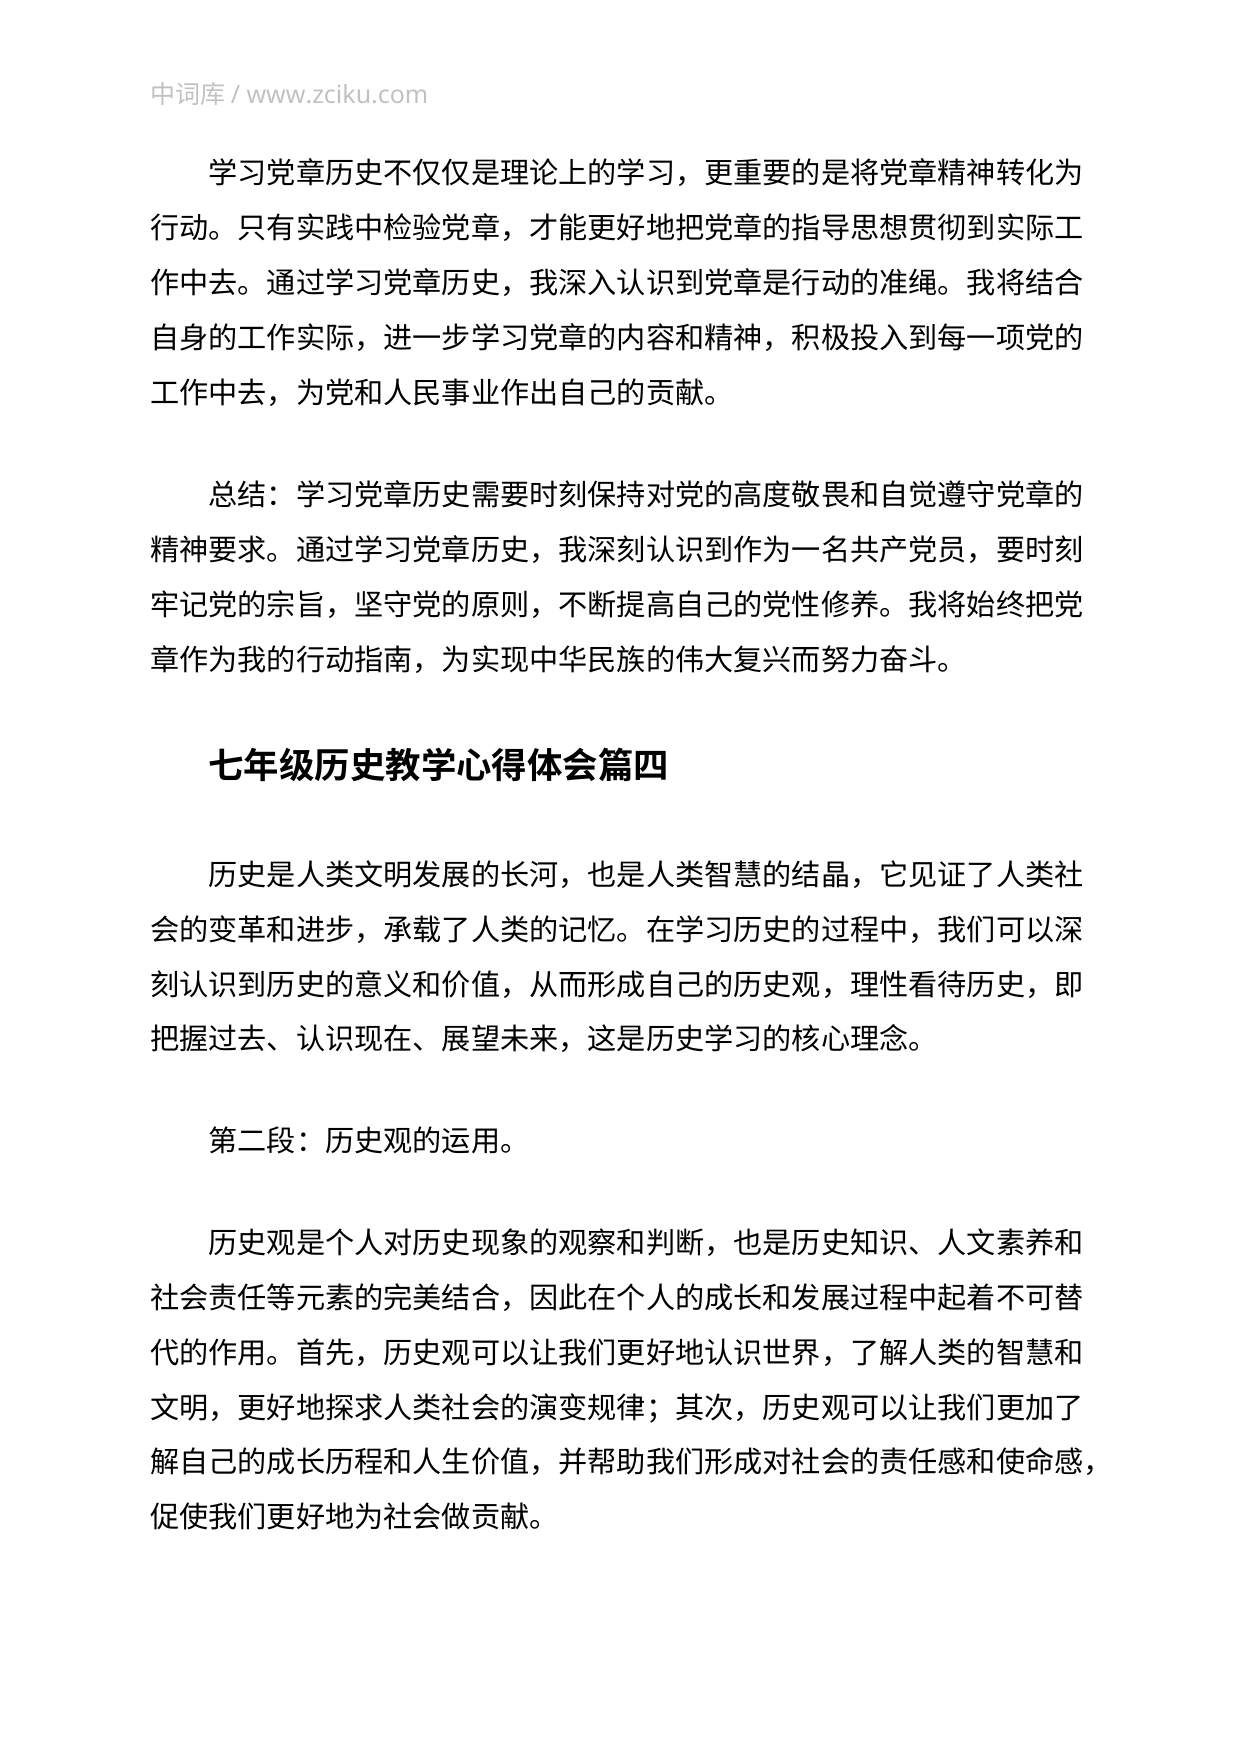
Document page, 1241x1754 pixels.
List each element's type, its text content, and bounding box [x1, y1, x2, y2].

text 历史观是个人对历史现象的观察和判断，也是历史知识、人文素养和社会责任等元素的完美结合，因此在个人的成长和发展过程中起着不可替代的作用。首先，历史观可以让我们更好地认识世界，了解人类的智慧和文明，更好地探求人类社会的演变规律；其次，历史观可以让我们更加了解自己的成长历程和人生价值，并帮助我们形成对社会的责任感和使命感，促使我们更好地为社会做贡献。 [150, 1219, 1090, 1536]
text 七年级历史教学心得体会篇四 [150, 738, 1090, 789]
text 历史是人类文明发展的长河，也是人类智慧的结晶，它见证了人类社会的变革和进步，承载了人类的记忆。在学习历史的过程中，我们可以深刻认识到历史的意义和价值，从而形成自己的历史观，理性看待历史，即把握过去、认识现在、展望未来，这是历史学习的核心理念。 [150, 851, 1090, 1058]
text 总结：学习党章历史需要时刻保持对党的高度敬畏和自觉遵守党章的精神要求。通过学习党章历史，我深刻认识到作为一名共产党员，要时刻牢记党的宗旨，坚守党的原则，不断提高自己的党性修养。我将始终把党章作为我的行动指南，为实现中华民族的伟大复兴而努力奋斗。 [150, 471, 1090, 678]
text 第二段：历史观的运用。 [150, 1118, 1090, 1160]
text 学习党章历史不仅仅是理论上的学习，更重要的是将党章精神转化为行动。只有实践中检验党章，才能更好地把党章的指导思想贯彻到实际工作中去。通过学习党章历史，我深入认识到党章是行动的准绳。我将结合自身的工作实际，进一步学习党章的内容和精神，积极投入到每一项党的工作中去，为党和人民事业作出自己的贡献。 [150, 150, 1090, 412]
